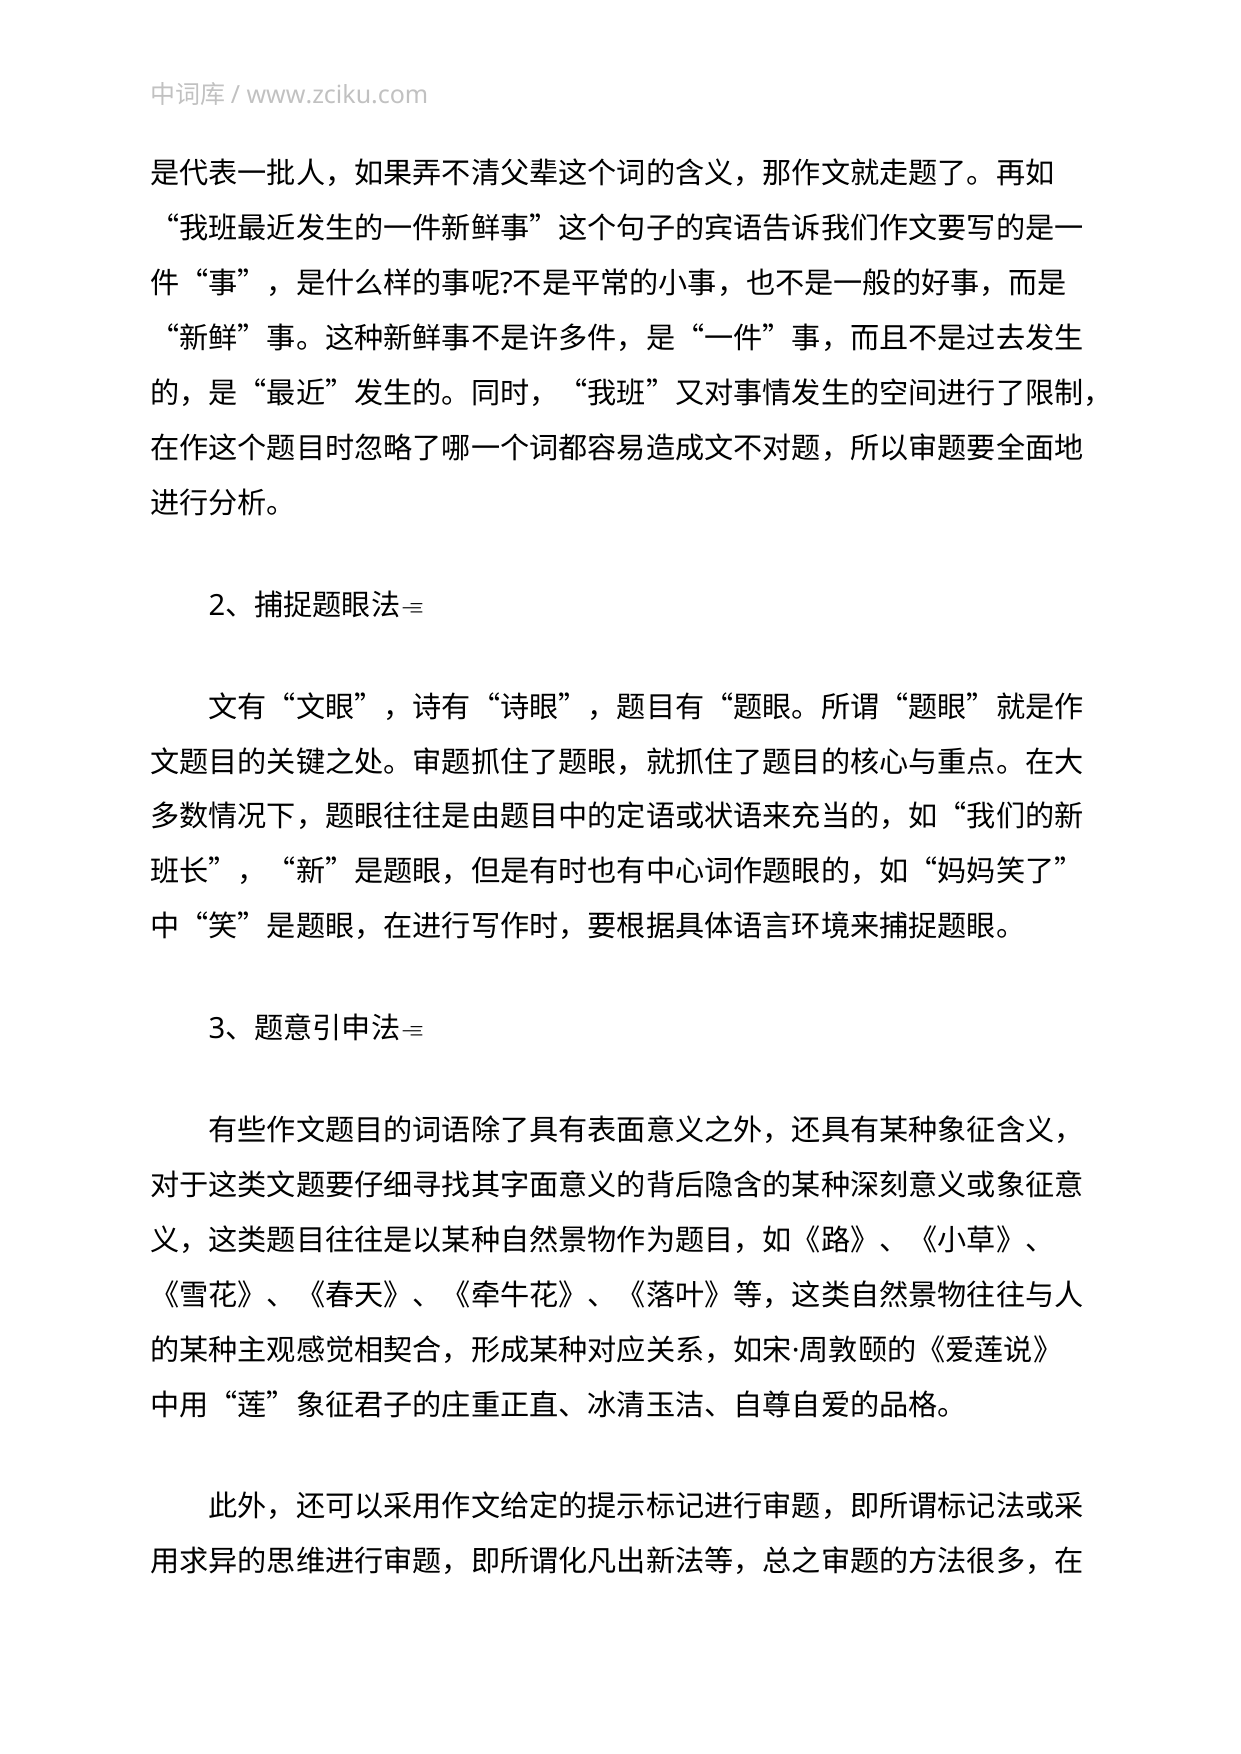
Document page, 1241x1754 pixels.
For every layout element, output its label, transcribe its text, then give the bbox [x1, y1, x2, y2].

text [150, 150, 1090, 522]
text 文有“文眼”，诗有“诗眼”，题目有“题眼。所谓“题眼”就是作文题目的关键之处。审题抓住了题眼，就抓住了题目的核心与重点。在大多数情况下，题眼往往是由题目中的定语或状语来充当的，如“我们的新班长”，“新”是题眼，但是有时也有中心词作题眼的，如“妈妈笑了”中“笑”是题眼，在进行写作时，要根据具体语言环境来捕捉题眼。 [150, 683, 1090, 945]
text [150, 1483, 1090, 1580]
text 3、题意引申法 [150, 1004, 1090, 1047]
text 有些作文题目的词语除了具有表面意义之外，还具有某种象征含义，对于这类文题要仔细寻找其字面意义的背后隐含的某种深刻意义或象征意义，这类题目往往是以某种自然景物作为题目，如《路》、《小草》、《雪花》、《春天》、《牵牛花》、《落叶》等，这类自然景物往往与人的某种主观感觉相契合，形成某种对应关系，如宋·周敦颐的《爱莲说》中用“莲”象征君子的庄重正直、冰清玉洁、自尊自爱的品格。 [150, 1107, 1090, 1423]
text 2、捕捉题眼法 [150, 581, 1090, 624]
